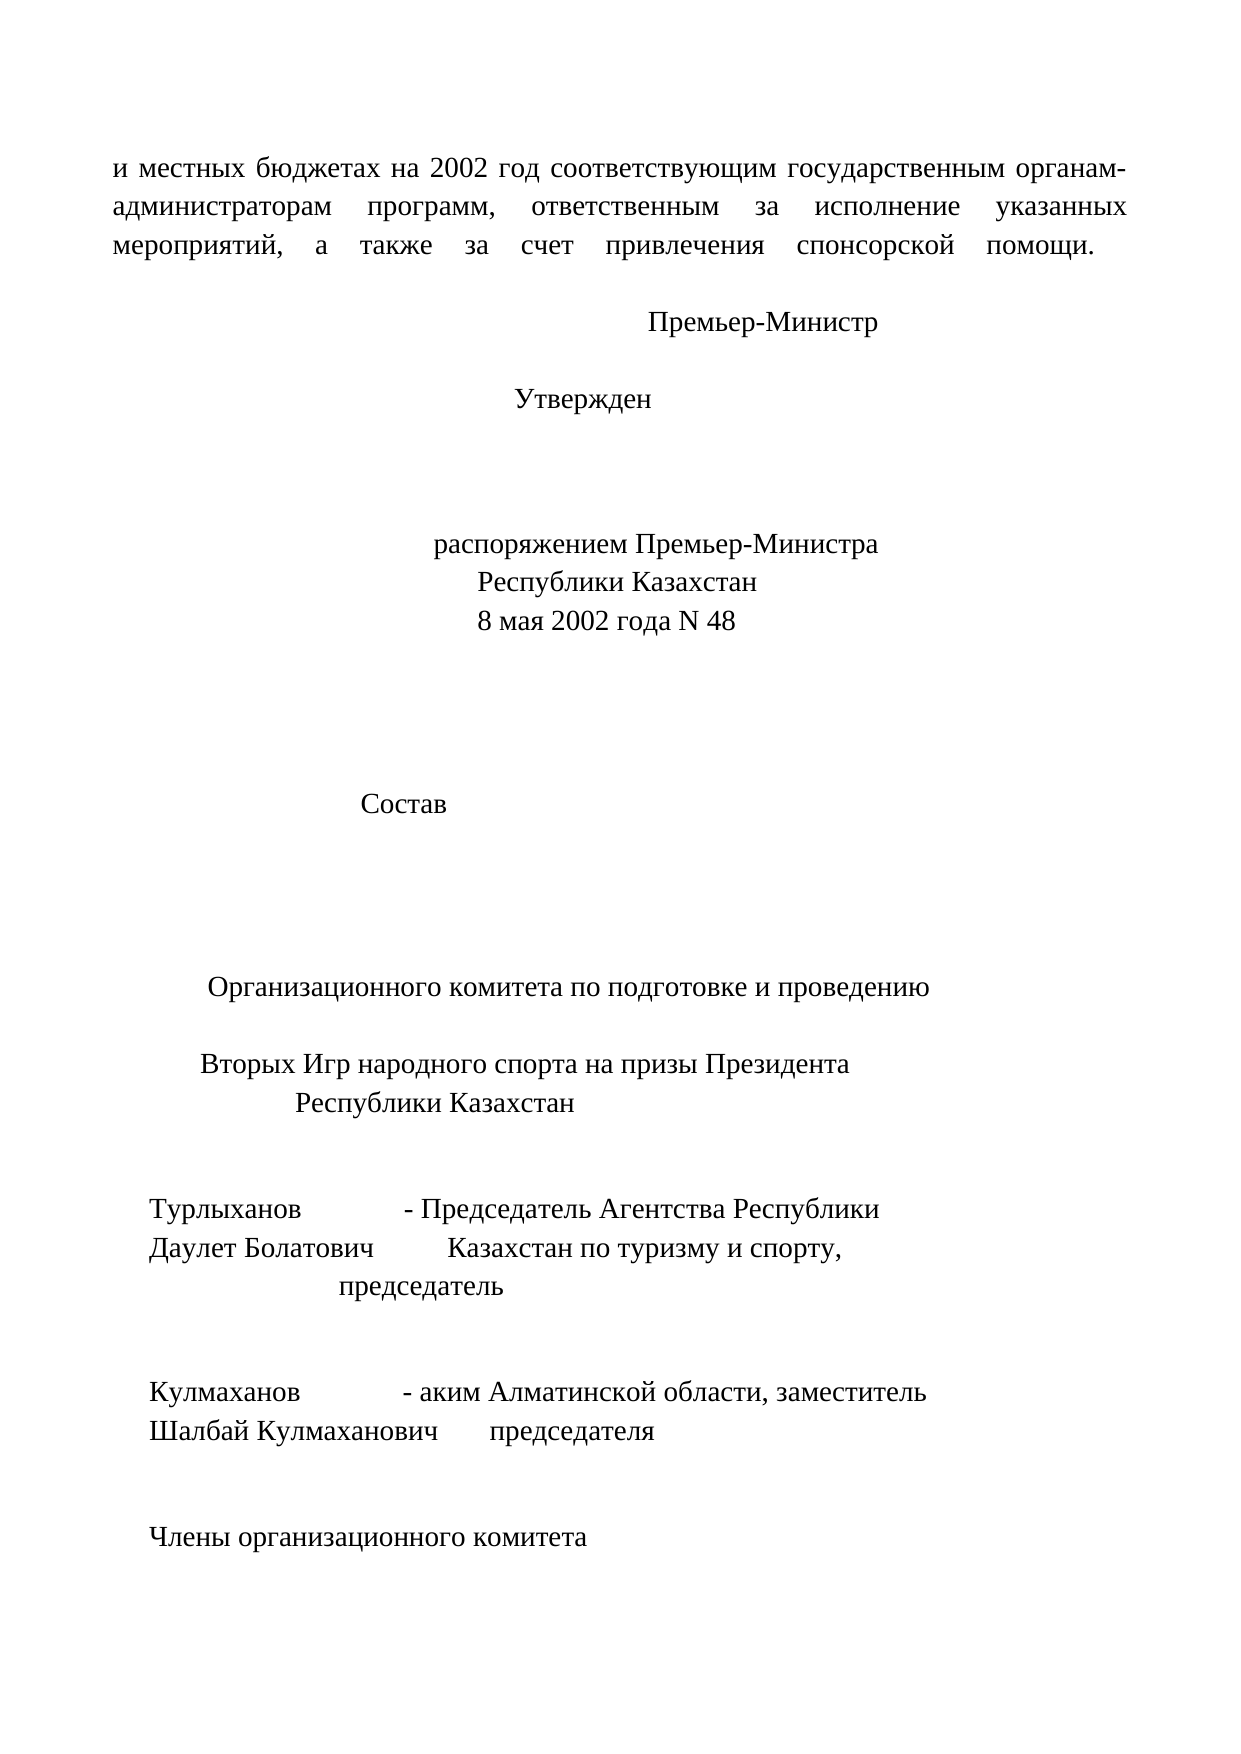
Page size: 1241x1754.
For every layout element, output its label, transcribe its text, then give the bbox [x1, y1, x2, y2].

text Республики Казахстан [112, 564, 1128, 598]
text Состав [112, 786, 1128, 820]
text Утвержден [112, 381, 1128, 415]
text Турлыханов - Председатель Агентства Республики [112, 1191, 1128, 1225]
text Вторых Игр народного спорта на призы Президента [112, 1047, 1128, 1080]
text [112, 150, 1128, 376]
text Члены организационного комитета [112, 1519, 1128, 1553]
text Даулет Болатович Казахстан по туризму и спорту, [112, 1230, 1128, 1263]
text председатель [112, 1268, 1128, 1302]
text Организационного комитета по подготовке и проведению [112, 931, 1128, 1003]
text Шалбай Кулмаханович председателя [112, 1413, 1128, 1447]
text распоряжением Премьер-Министра [112, 526, 1128, 559]
text Кулмаханов - аким Алматинской области, заместитель [112, 1374, 1128, 1408]
text 8 мая 2002 года N 48 [112, 603, 1128, 637]
text Республики Казахстан [112, 1085, 1128, 1119]
